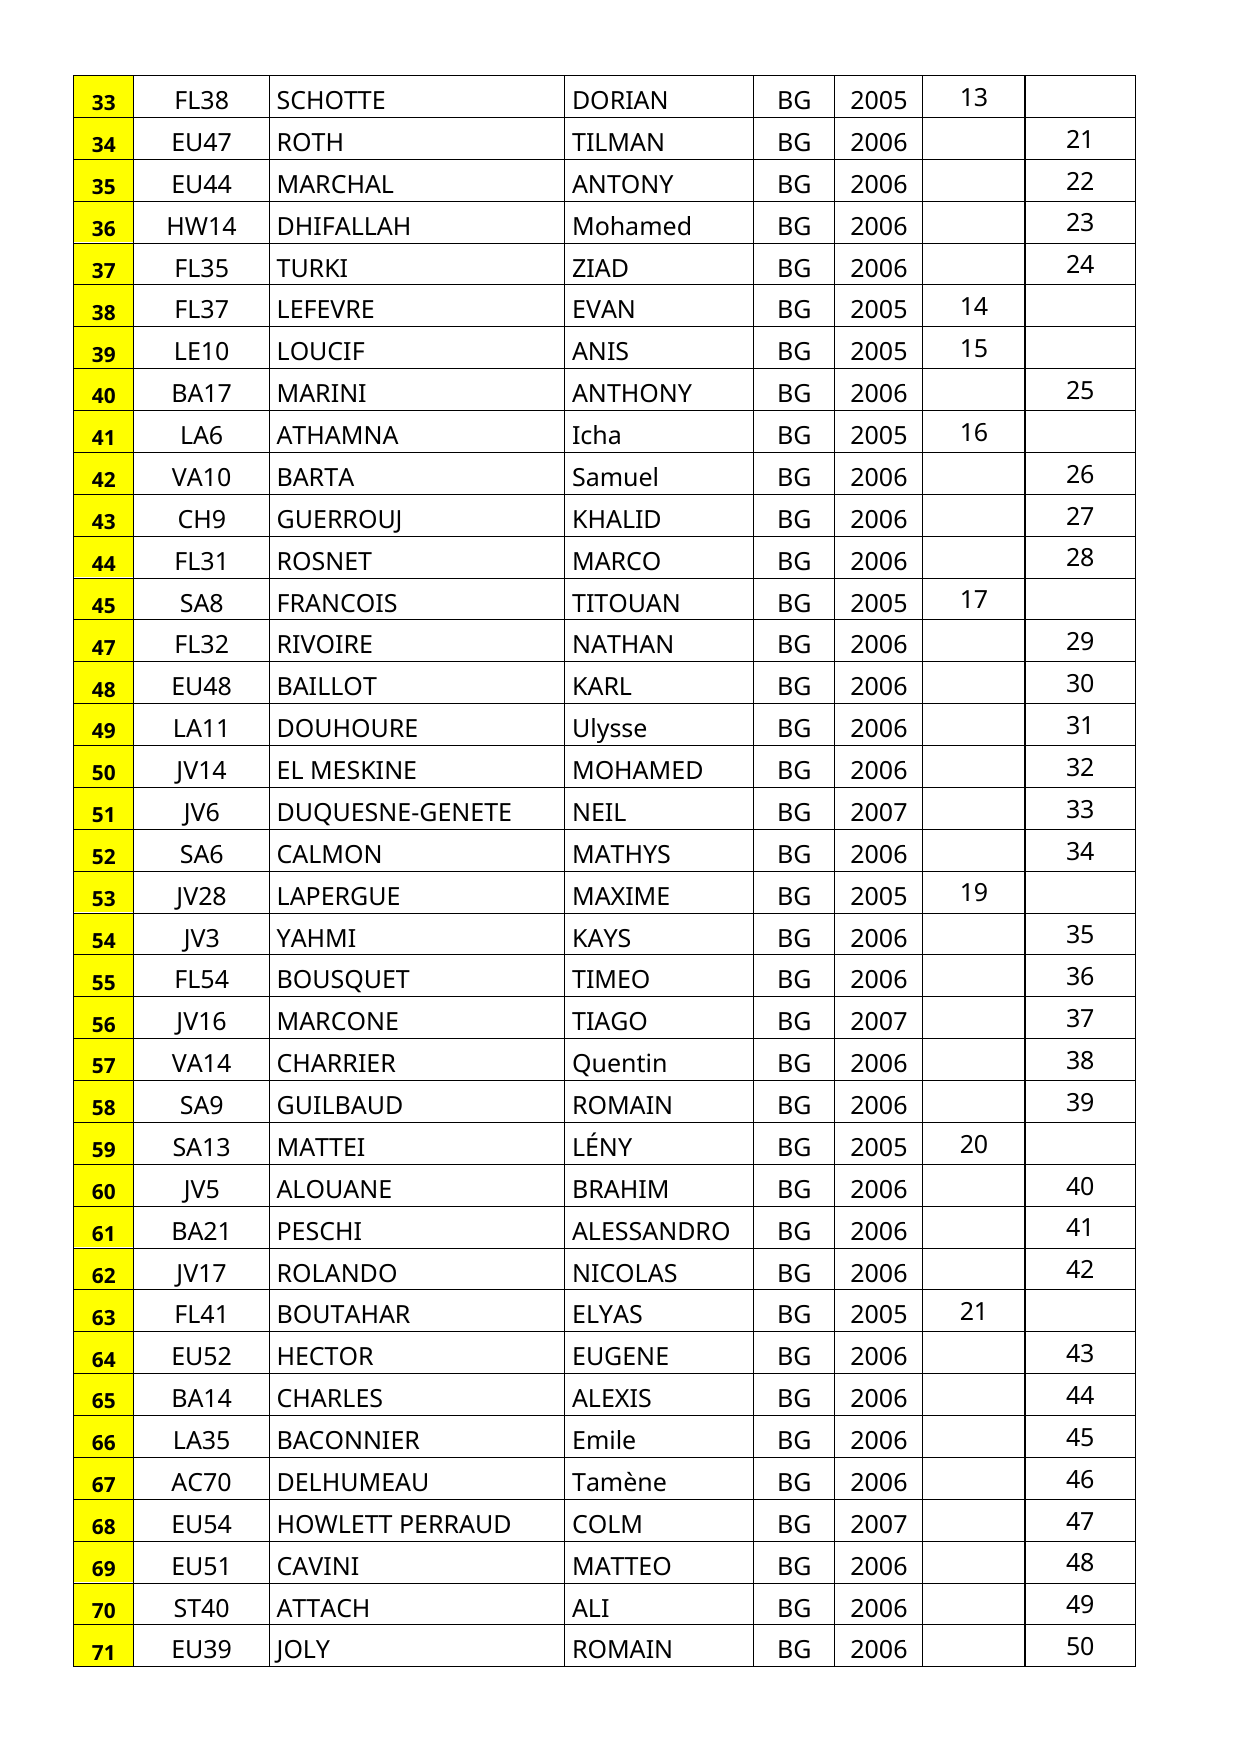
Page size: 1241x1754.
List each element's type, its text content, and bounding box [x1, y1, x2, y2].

table_cell BOUTAHAR [270, 1290, 564, 1331]
table_cell BG [754, 1207, 834, 1247]
table_cell 2006 [835, 537, 922, 577]
table_cell 17 [923, 579, 1024, 619]
table_cell CH9 [134, 495, 269, 536]
table_cell 49 [74, 704, 133, 745]
table_cell NATHAN [565, 620, 753, 661]
table_cell Tamène [565, 1458, 753, 1499]
table_cell DUQUESNE-GENETE [270, 788, 564, 829]
table_cell 70 [74, 1584, 133, 1624]
table_cell ST40 [134, 1584, 269, 1624]
table_cell 2006 [835, 1625, 922, 1666]
table_cell 32 [1026, 746, 1135, 787]
table_cell [1026, 76, 1135, 117]
table_cell 2006 [835, 1416, 922, 1457]
table_cell 20 [923, 1123, 1024, 1164]
table_cell BG [754, 118, 834, 159]
table_cell [923, 620, 1024, 661]
table_cell 49 [1026, 1584, 1135, 1624]
table_cell BG [754, 914, 834, 954]
table_cell BG [754, 1500, 834, 1541]
table_cell BG [754, 1458, 834, 1499]
table_cell MATHYS [565, 830, 753, 871]
table_cell 2006 [835, 914, 922, 954]
table_cell KAYS [565, 914, 753, 954]
table_cell 61 [74, 1207, 133, 1247]
table_cell 45 [1026, 1416, 1135, 1457]
table_cell 69 [74, 1542, 133, 1582]
table_cell [923, 830, 1024, 871]
table_cell 36 [1026, 955, 1135, 996]
table_cell FL37 [134, 285, 269, 326]
table_cell 2005 [835, 285, 922, 326]
table_cell 24 [1026, 244, 1135, 284]
table_cell 2006 [835, 1249, 922, 1289]
table_cell BG [754, 830, 834, 871]
table_cell 71 [74, 1625, 133, 1666]
table_cell 31 [1026, 704, 1135, 745]
table_cell 2006 [835, 244, 922, 284]
table_cell 33 [74, 76, 133, 117]
table_cell Ulysse [565, 704, 753, 745]
table_cell ELYAS [565, 1290, 753, 1331]
table_cell TURKI [270, 244, 564, 284]
table_cell 2005 [835, 872, 922, 912]
table_cell BG [754, 997, 834, 1038]
table_cell [923, 118, 1024, 159]
table_cell 28 [1026, 537, 1135, 577]
table_cell BG [754, 955, 834, 996]
table_cell ROSNET [270, 537, 564, 577]
table_cell GUILBAUD [270, 1081, 564, 1122]
table_cell LA35 [134, 1416, 269, 1457]
table_cell BG [754, 1039, 834, 1080]
table_cell ALOUANE [270, 1165, 564, 1206]
table_cell 65 [74, 1374, 133, 1415]
table_cell HECTOR [270, 1332, 564, 1373]
table_cell VA14 [134, 1039, 269, 1080]
table_cell 2005 [835, 579, 922, 619]
table_cell EU52 [134, 1332, 269, 1373]
table_cell 41 [74, 411, 133, 452]
table_cell Quentin [565, 1039, 753, 1080]
table_cell BG [754, 620, 834, 661]
table_cell 2005 [835, 411, 922, 452]
table_cell ALESSANDRO [565, 1207, 753, 1247]
table_cell 42 [74, 453, 133, 494]
table_cell ATHAMNA [270, 411, 564, 452]
table_cell MARCONE [270, 997, 564, 1038]
table_cell COLM [565, 1500, 753, 1541]
table_cell 39 [1026, 1081, 1135, 1122]
table_cell 2006 [835, 453, 922, 494]
table_cell BG [754, 495, 834, 536]
table_cell 36 [74, 202, 133, 242]
table_cell SA6 [134, 830, 269, 871]
table_cell 23 [1026, 202, 1135, 242]
table_cell [923, 495, 1024, 536]
table_cell EU47 [134, 118, 269, 159]
table_cell 46 [1026, 1458, 1135, 1499]
table_cell YAHMI [270, 914, 564, 954]
table_cell 48 [1026, 1542, 1135, 1582]
table_cell JV6 [134, 788, 269, 829]
table_cell MARINI [270, 369, 564, 410]
table_cell BA21 [134, 1207, 269, 1247]
table_cell 16 [923, 411, 1024, 452]
table_cell Mohamed [565, 202, 753, 242]
table_cell SA9 [134, 1081, 269, 1122]
table_cell [1026, 579, 1135, 619]
table_cell NEIL [565, 788, 753, 829]
table_cell BG [754, 411, 834, 452]
table_cell BG [754, 704, 834, 745]
table_cell 29 [1026, 620, 1135, 661]
table_cell 35 [1026, 914, 1135, 954]
table_cell 63 [74, 1290, 133, 1331]
table_cell 27 [1026, 495, 1135, 536]
table_cell JV5 [134, 1165, 269, 1206]
table_cell 37 [74, 244, 133, 284]
table_cell 2005 [835, 327, 922, 368]
table_cell KHALID [565, 495, 753, 536]
table_cell 2006 [835, 704, 922, 745]
table_cell 19 [923, 872, 1024, 912]
table_cell 44 [1026, 1374, 1135, 1415]
table_cell VA10 [134, 453, 269, 494]
table_cell ATTACH [270, 1584, 564, 1624]
table_cell JV17 [134, 1249, 269, 1289]
table_cell BG [754, 746, 834, 787]
table_cell FL35 [134, 244, 269, 284]
table_cell 50 [1026, 1625, 1135, 1666]
table_cell 2006 [835, 746, 922, 787]
table_cell 45 [74, 579, 133, 619]
table_cell DORIAN [565, 76, 753, 117]
table_cell EU54 [134, 1500, 269, 1541]
table_cell BG [754, 1542, 834, 1582]
table_cell ZIAD [565, 244, 753, 284]
table_cell EU48 [134, 662, 269, 703]
table_cell BA14 [134, 1374, 269, 1415]
table_cell CAVINI [270, 1542, 564, 1582]
table_cell 42 [1026, 1249, 1135, 1289]
table_cell [923, 1039, 1024, 1080]
table_cell 2006 [835, 955, 922, 996]
table_cell [923, 914, 1024, 954]
table_cell ALEXIS [565, 1374, 753, 1415]
table_cell 67 [74, 1458, 133, 1499]
table_cell 60 [74, 1165, 133, 1206]
table_cell Emile [565, 1416, 753, 1457]
table_cell BG [754, 76, 834, 117]
table_cell JV28 [134, 872, 269, 912]
table_cell 40 [74, 369, 133, 410]
table_cell TIAGO [565, 997, 753, 1038]
table_cell [923, 160, 1024, 201]
table_cell [923, 1458, 1024, 1499]
table_cell 2006 [835, 1584, 922, 1624]
table_cell 44 [74, 537, 133, 577]
table_cell CHARLES [270, 1374, 564, 1415]
table_cell BOUSQUET [270, 955, 564, 996]
table_cell 21 [1026, 118, 1135, 159]
table_cell [923, 1625, 1024, 1666]
table_cell BG [754, 662, 834, 703]
table_cell FRANCOIS [270, 579, 564, 619]
table_cell FL54 [134, 955, 269, 996]
table_cell AC70 [134, 1458, 269, 1499]
table_cell [1026, 285, 1135, 326]
table_cell [923, 1249, 1024, 1289]
table_cell BG [754, 872, 834, 912]
table_cell BG [754, 202, 834, 242]
table_cell 39 [74, 327, 133, 368]
table_cell 43 [74, 495, 133, 536]
table_cell 47 [1026, 1500, 1135, 1541]
table_cell MATTEO [565, 1542, 753, 1582]
table_cell 38 [74, 285, 133, 326]
table_cell 2006 [835, 202, 922, 242]
table_cell JV16 [134, 997, 269, 1038]
table_cell ROMAIN [565, 1625, 753, 1666]
table_cell [923, 997, 1024, 1038]
table_cell [1026, 1123, 1135, 1164]
table_cell EL MESKINE [270, 746, 564, 787]
table_cell MAXIME [565, 872, 753, 912]
table_cell 30 [1026, 662, 1135, 703]
table_cell LAPERGUE [270, 872, 564, 912]
table_cell 56 [74, 997, 133, 1038]
table_cell [923, 202, 1024, 242]
table_cell BG [754, 788, 834, 829]
table_cell 2007 [835, 1500, 922, 1541]
table_cell [1026, 411, 1135, 452]
table_cell LA6 [134, 411, 269, 452]
table_cell SA13 [134, 1123, 269, 1164]
table_cell 62 [74, 1249, 133, 1289]
table_cell 2006 [835, 1039, 922, 1080]
table_cell LE10 [134, 327, 269, 368]
table_cell 68 [74, 1500, 133, 1541]
table_cell 25 [1026, 369, 1135, 410]
table_cell DHIFALLAH [270, 202, 564, 242]
table_cell BAILLOT [270, 662, 564, 703]
table_cell HOWLETT PERRAUD [270, 1500, 564, 1541]
table_cell 2005 [835, 1290, 922, 1331]
table_cell BG [754, 1584, 834, 1624]
table_cell FL41 [134, 1290, 269, 1331]
table_cell [923, 662, 1024, 703]
table_cell BRAHIM [565, 1165, 753, 1206]
table_cell [923, 788, 1024, 829]
table_cell DOUHOURE [270, 704, 564, 745]
table_cell [923, 1165, 1024, 1206]
table_cell BACONNIER [270, 1416, 564, 1457]
table_cell BG [754, 1625, 834, 1666]
table_cell BG [754, 1332, 834, 1373]
table_cell ROTH [270, 118, 564, 159]
table_cell BG [754, 160, 834, 201]
table_cell 50 [74, 746, 133, 787]
table_cell BG [754, 1416, 834, 1457]
table_cell 40 [1026, 1165, 1135, 1206]
table_cell ALI [565, 1584, 753, 1624]
table_cell BG [754, 327, 834, 368]
table_cell 2006 [835, 662, 922, 703]
table_cell LA11 [134, 704, 269, 745]
table_cell 2006 [835, 495, 922, 536]
table_cell [1026, 872, 1135, 912]
table_cell 2006 [835, 1542, 922, 1582]
table_cell [923, 1374, 1024, 1415]
table_cell 2006 [835, 1081, 922, 1122]
table_cell 54 [74, 914, 133, 954]
table_cell 2006 [835, 1207, 922, 1247]
table_cell 38 [1026, 1039, 1135, 1080]
table_cell 2005 [835, 1123, 922, 1164]
table_cell [923, 1500, 1024, 1541]
table_cell BG [754, 369, 834, 410]
table_cell 58 [74, 1081, 133, 1122]
table_cell [923, 1542, 1024, 1582]
table_cell 34 [1026, 830, 1135, 871]
table_cell 66 [74, 1416, 133, 1457]
table_cell 2006 [835, 1165, 922, 1206]
table_cell KARL [565, 662, 753, 703]
table_cell [923, 1081, 1024, 1122]
table_cell 21 [923, 1290, 1024, 1331]
table_cell [923, 453, 1024, 494]
table_cell [923, 746, 1024, 787]
table_cell 2007 [835, 788, 922, 829]
table_cell MATTEI [270, 1123, 564, 1164]
table_cell 47 [74, 620, 133, 661]
table_cell TITOUAN [565, 579, 753, 619]
table_cell 33 [1026, 788, 1135, 829]
table_cell 41 [1026, 1207, 1135, 1247]
table_cell EVAN [565, 285, 753, 326]
table_cell [923, 1207, 1024, 1247]
table_cell EU44 [134, 160, 269, 201]
table_cell BG [754, 453, 834, 494]
table_cell RIVOIRE [270, 620, 564, 661]
table_cell BG [754, 579, 834, 619]
table_cell 48 [74, 662, 133, 703]
table_cell ANIS [565, 327, 753, 368]
table_cell BG [754, 1249, 834, 1289]
table_cell 57 [74, 1039, 133, 1080]
table_cell ANTHONY [565, 369, 753, 410]
table_cell 43 [1026, 1332, 1135, 1373]
table_cell ROMAIN [565, 1081, 753, 1122]
table_cell [1026, 327, 1135, 368]
table_cell BA17 [134, 369, 269, 410]
table_cell 15 [923, 327, 1024, 368]
table_cell BG [754, 285, 834, 326]
table_cell JV3 [134, 914, 269, 954]
table_cell Icha [565, 411, 753, 452]
table_cell [923, 955, 1024, 996]
table_cell 53 [74, 872, 133, 912]
table_cell 13 [923, 76, 1024, 117]
table_cell 34 [74, 118, 133, 159]
table_cell 2006 [835, 369, 922, 410]
table_cell BG [754, 1123, 834, 1164]
table_cell CALMON [270, 830, 564, 871]
table_cell TILMAN [565, 118, 753, 159]
table_cell [1026, 1290, 1135, 1331]
table_cell 2005 [835, 76, 922, 117]
table_cell [923, 369, 1024, 410]
table_cell EU51 [134, 1542, 269, 1582]
table_cell EUGENE [565, 1332, 753, 1373]
table_cell BG [754, 1290, 834, 1331]
table_cell HW14 [134, 202, 269, 242]
table_cell BG [754, 1165, 834, 1206]
table_cell 51 [74, 788, 133, 829]
table_cell EU39 [134, 1625, 269, 1666]
table_cell 2006 [835, 1374, 922, 1415]
table_cell JOLY [270, 1625, 564, 1666]
table_cell BG [754, 1081, 834, 1122]
table_cell MARCHAL [270, 160, 564, 201]
table_cell 35 [74, 160, 133, 201]
table_cell 2006 [835, 160, 922, 201]
table_cell TIMEO [565, 955, 753, 996]
table_cell BG [754, 537, 834, 577]
table_cell LÉNY [565, 1123, 753, 1164]
table_cell 2006 [835, 1332, 922, 1373]
table_cell LOUCIF [270, 327, 564, 368]
table_cell 2006 [835, 118, 922, 159]
table_cell NICOLAS [565, 1249, 753, 1289]
table_cell 59 [74, 1123, 133, 1164]
table_cell [923, 1416, 1024, 1457]
table_cell DELHUMEAU [270, 1458, 564, 1499]
table_cell [923, 244, 1024, 284]
table_cell 52 [74, 830, 133, 871]
table_cell MOHAMED [565, 746, 753, 787]
table_cell [923, 1332, 1024, 1373]
table_cell 2007 [835, 997, 922, 1038]
table_cell BG [754, 1374, 834, 1415]
table_cell [923, 537, 1024, 577]
table_cell ANTONY [565, 160, 753, 201]
table_cell BARTA [270, 453, 564, 494]
table_cell [923, 1584, 1024, 1624]
table_cell FL38 [134, 76, 269, 117]
table_cell ROLANDO [270, 1249, 564, 1289]
table_cell 64 [74, 1332, 133, 1373]
table_cell CHARRIER [270, 1039, 564, 1080]
table_cell 22 [1026, 160, 1135, 201]
table_cell MARCO [565, 537, 753, 577]
table_cell 2006 [835, 1458, 922, 1499]
table_cell SCHOTTE [270, 76, 564, 117]
table_cell 26 [1026, 453, 1135, 494]
table_cell 14 [923, 285, 1024, 326]
table_cell PESCHI [270, 1207, 564, 1247]
table_cell [923, 704, 1024, 745]
table_cell JV14 [134, 746, 269, 787]
table_cell FL32 [134, 620, 269, 661]
table_cell LEFEVRE [270, 285, 564, 326]
table_cell 2006 [835, 830, 922, 871]
table_cell 55 [74, 955, 133, 996]
table_cell SA8 [134, 579, 269, 619]
table_cell GUERROUJ [270, 495, 564, 536]
table_cell 2006 [835, 620, 922, 661]
table_cell 37 [1026, 997, 1135, 1038]
table_cell BG [754, 244, 834, 284]
table_cell Samuel [565, 453, 753, 494]
table_cell FL31 [134, 537, 269, 577]
